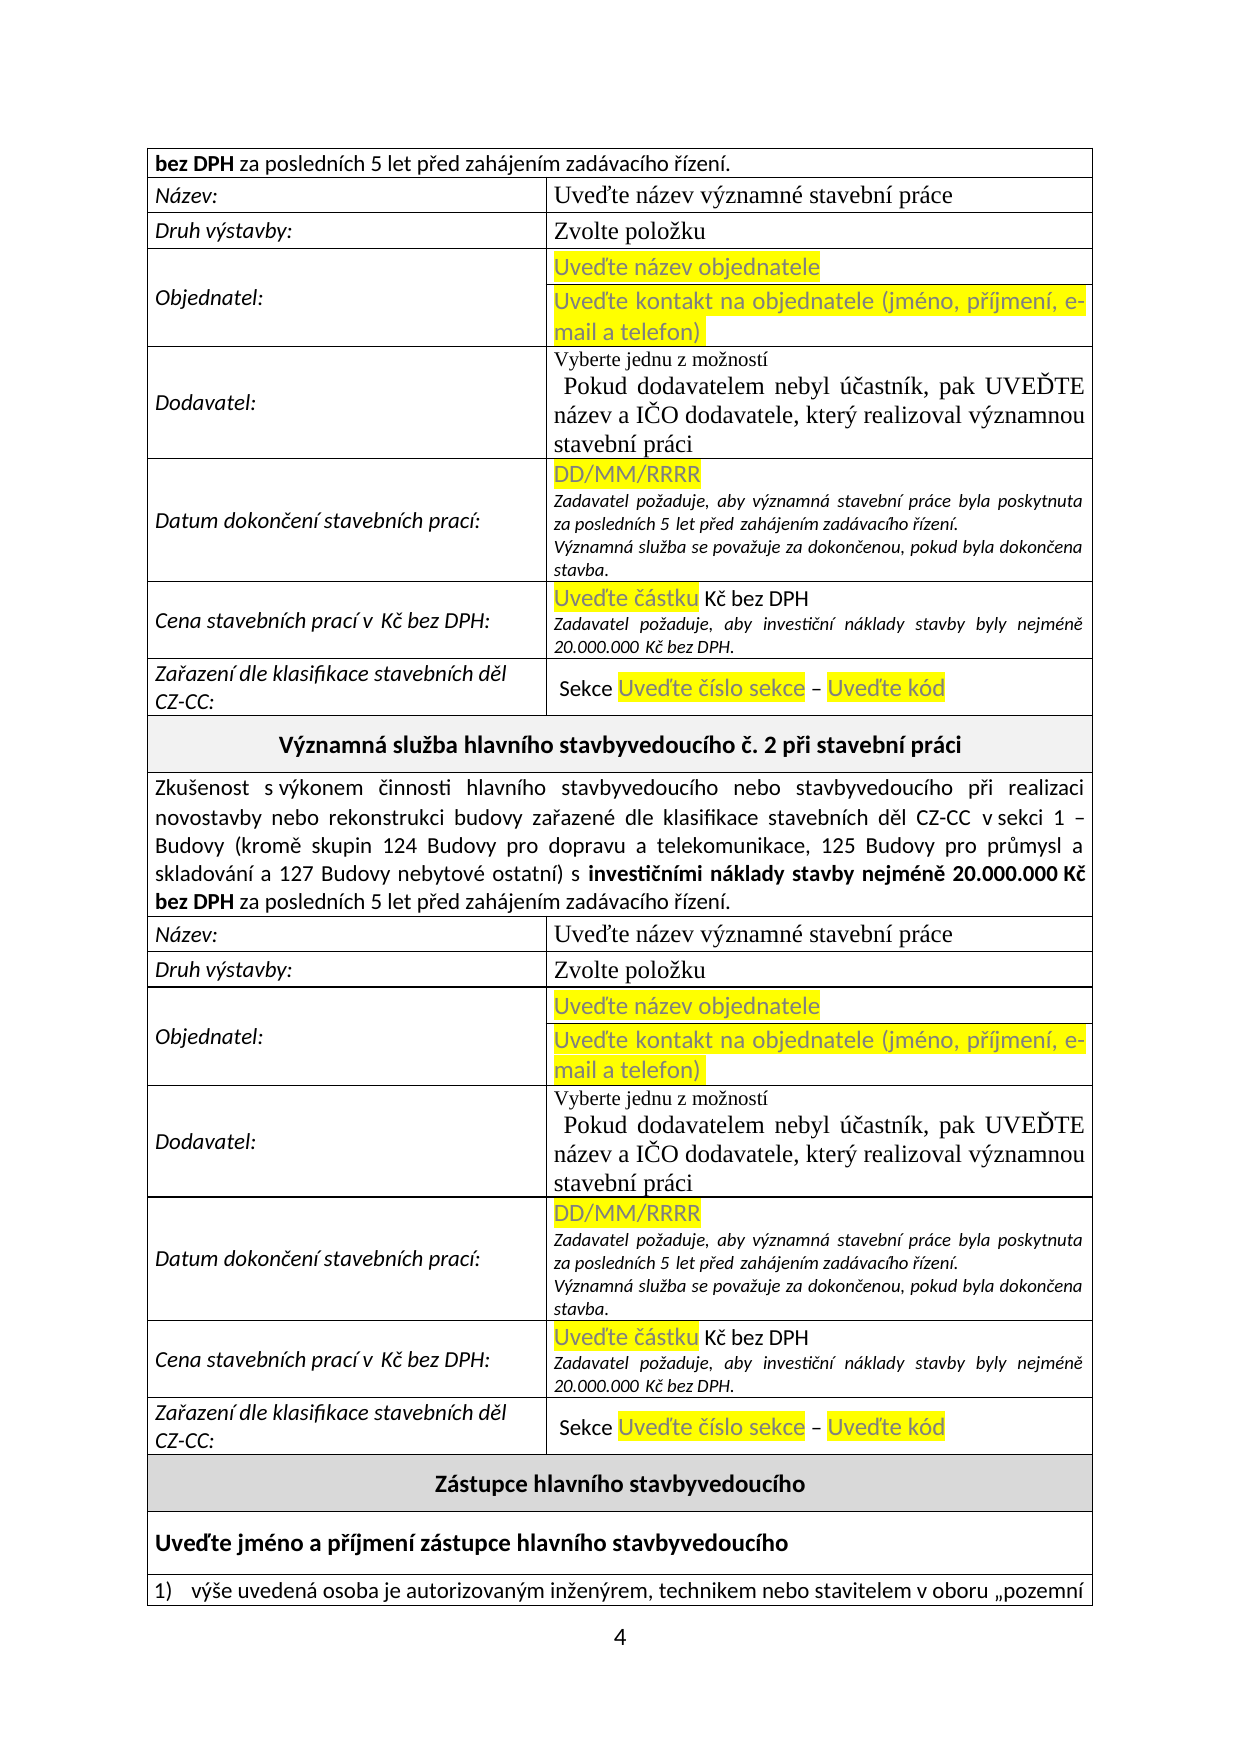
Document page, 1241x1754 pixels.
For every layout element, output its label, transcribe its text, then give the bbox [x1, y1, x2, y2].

table_cell [547, 347, 1092, 458]
table_cell [547, 1024, 1092, 1085]
table_cell Cena stavebních prací v Kč bez DPH: [148, 582, 546, 658]
table_cell Cena stavebních prací v Kč bez DPH: [148, 1321, 546, 1397]
table_cell Datum dokončení stavebních prací: [148, 459, 546, 581]
table_cell [547, 988, 1092, 1023]
table_cell [547, 1086, 1092, 1196]
table_cell [547, 285, 554, 346]
table_cell Objednatel: [148, 988, 546, 1085]
table_cell [547, 917, 1092, 951]
table_cell Zařazení dle klasifikace stavebních děl CZ-CC: [148, 659, 546, 715]
table_cell Kč bez DPH Zadavatel požaduje, aby investiční náklady stavby byly nejméně 20.000.000 Kč bez DPH. [547, 582, 1092, 658]
table_cell Druh výstavby: [148, 952, 546, 986]
table_cell Název: [148, 178, 546, 212]
table_cell Druh výstavby: [148, 213, 546, 247]
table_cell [148, 1575, 1092, 1605]
table_cell Sekce – [547, 659, 1092, 715]
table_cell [148, 149, 1092, 177]
table_cell [706, 285, 1092, 346]
table_cell Datum dokončení stavebních prací: [148, 1198, 546, 1320]
table_cell Kč bez DPH Zadavatel požaduje, aby investiční náklady stavby byly nejméně 20.000.000 Kč bez DPH. [547, 1321, 1092, 1397]
table_cell Název: [148, 917, 546, 951]
table_cell Objednatel: [148, 249, 546, 346]
table_cell Sekce – [547, 1398, 1092, 1454]
table_cell Zařazení dle klasifikace stavebních děl CZ-CC: [148, 1398, 546, 1454]
table_cell [547, 178, 1092, 212]
table_cell Zástupce hlavního stavbyvedoucího [148, 1455, 1092, 1511]
table_cell Zadavatel požaduje, aby významná stavební práce byla poskytnuta za posledních 5 let před zahájením zadávacího řízení. Významná služba se považuje za dokončenou, pokud byla dokončena stavba. [547, 459, 1092, 581]
table_cell Zadavatel požaduje, aby významná stavební práce byla poskytnuta za posledních 5 let před zahájením zadávacího řízení. Významná služba se považuje za dokončenou, pokud byla dokončena stavba. [547, 1198, 1092, 1320]
table_cell Významná služba hlavního stavbyvedoucího č. 2 při stavební práci [148, 716, 1092, 772]
table_cell [547, 249, 1092, 284]
table_cell Dodavatel: [148, 347, 546, 458]
table_cell Dodavatel: [148, 1086, 546, 1196]
